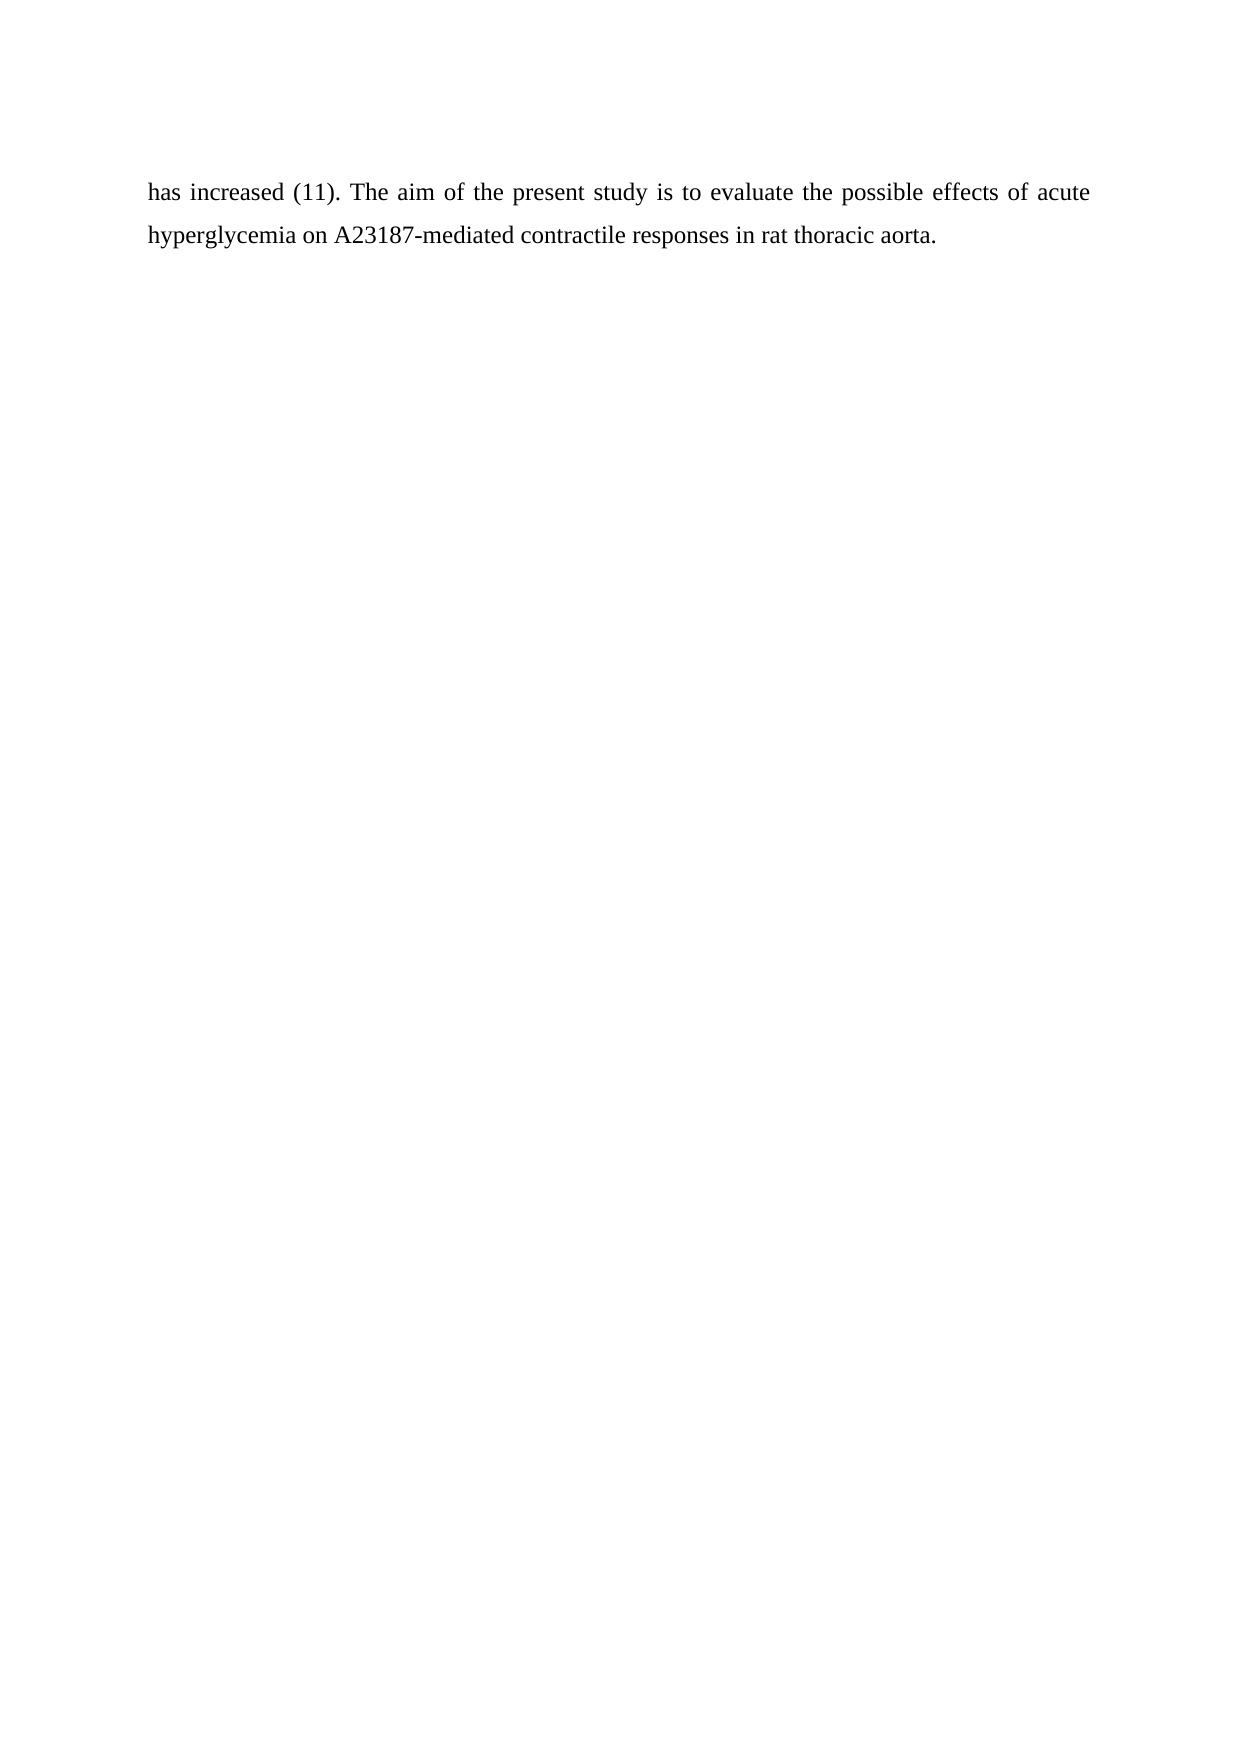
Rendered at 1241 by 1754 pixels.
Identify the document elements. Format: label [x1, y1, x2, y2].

text [148, 177, 1092, 249]
